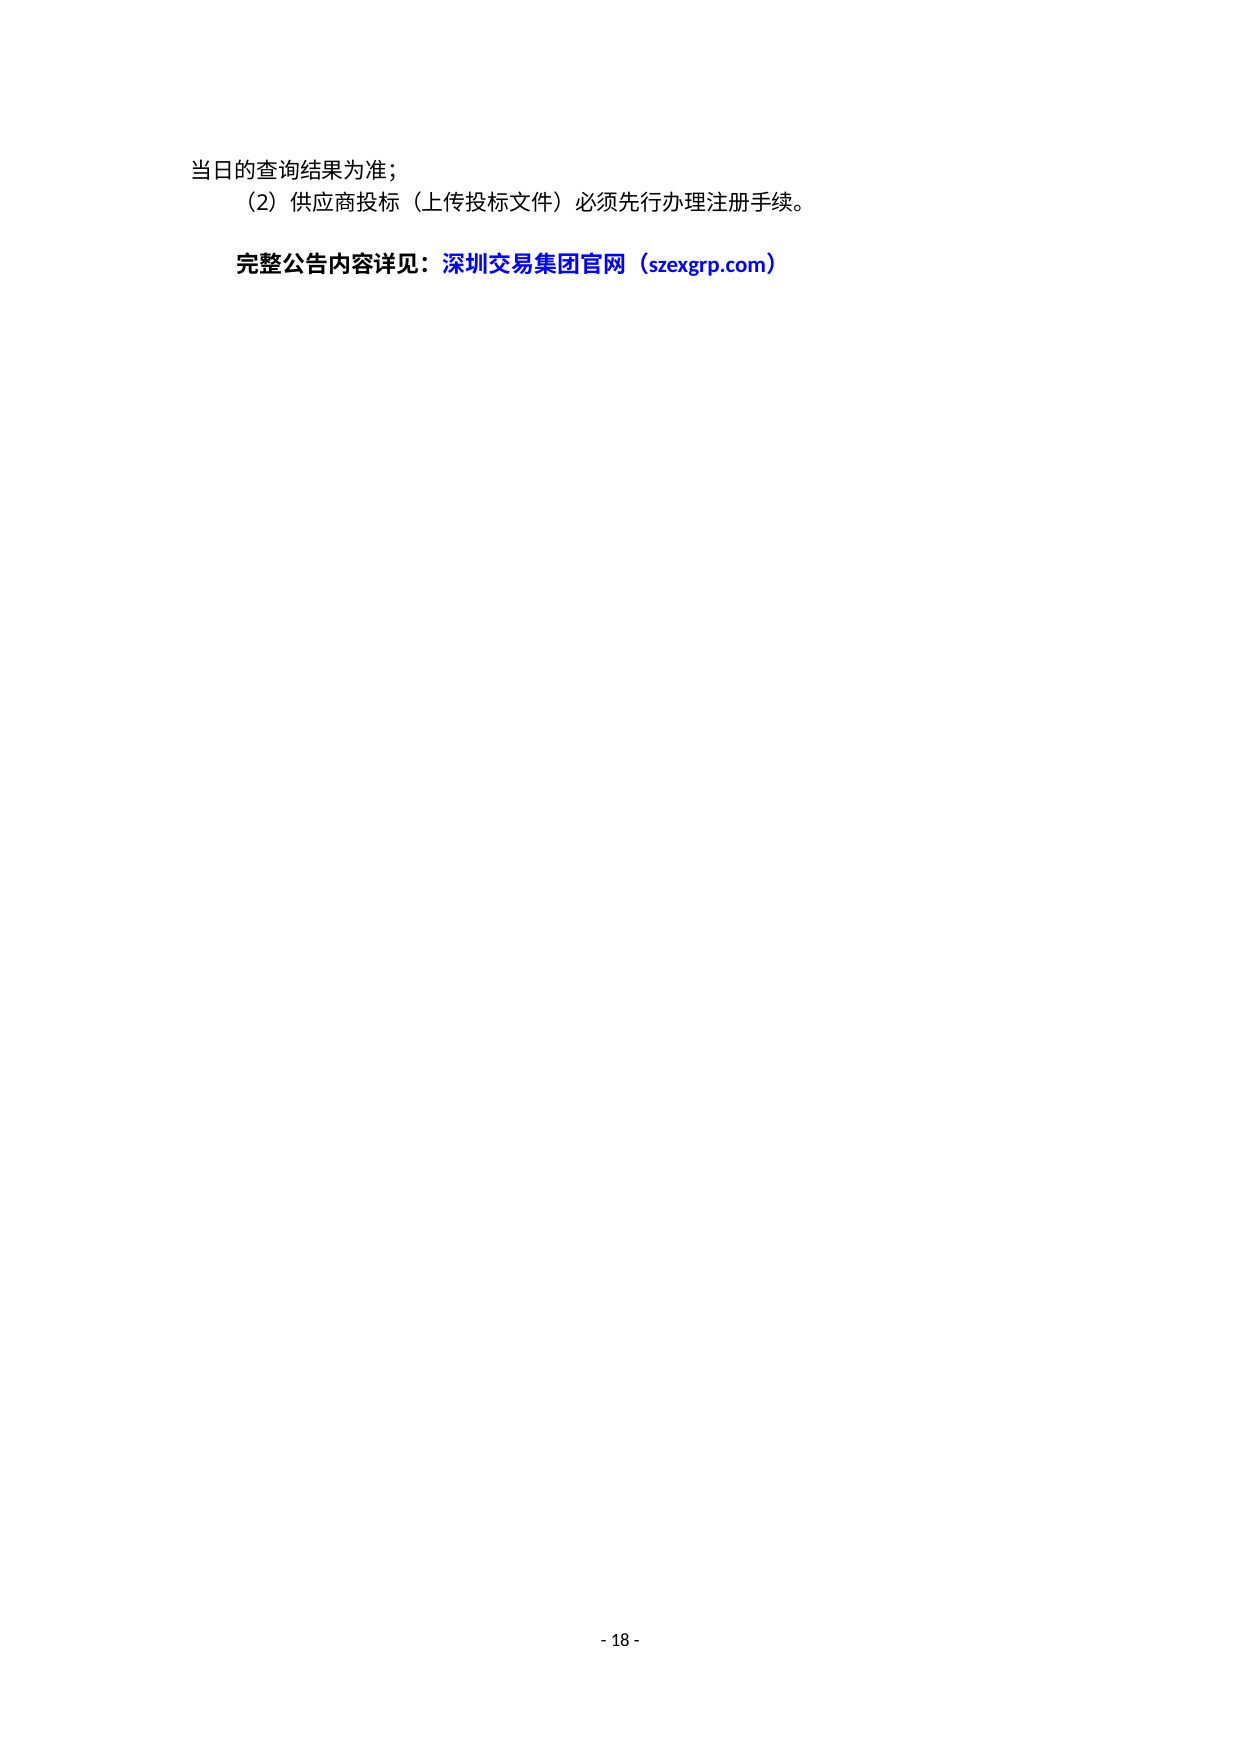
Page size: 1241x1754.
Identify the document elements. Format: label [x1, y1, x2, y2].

table_header [187, 150, 1053, 282]
